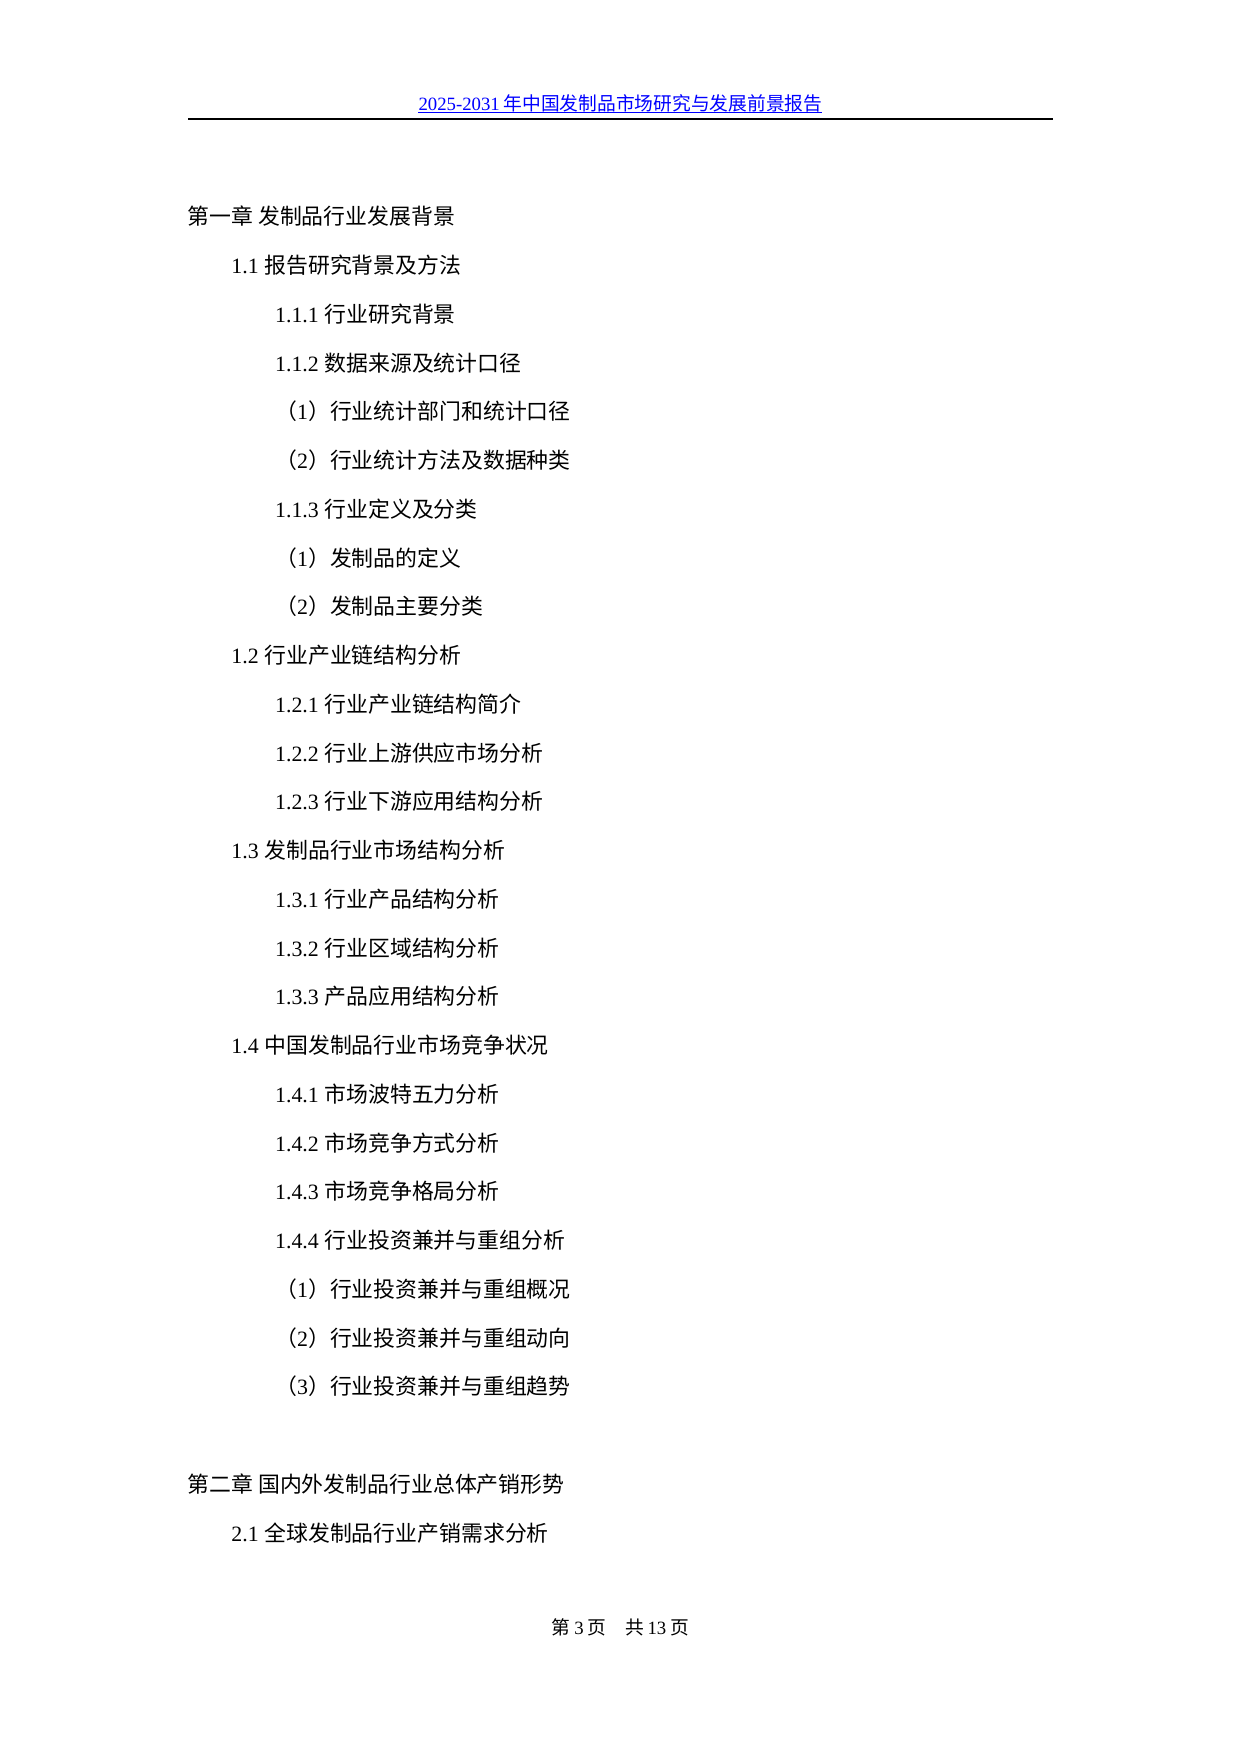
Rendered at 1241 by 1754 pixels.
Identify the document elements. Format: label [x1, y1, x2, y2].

text [187, 150, 1053, 1548]
